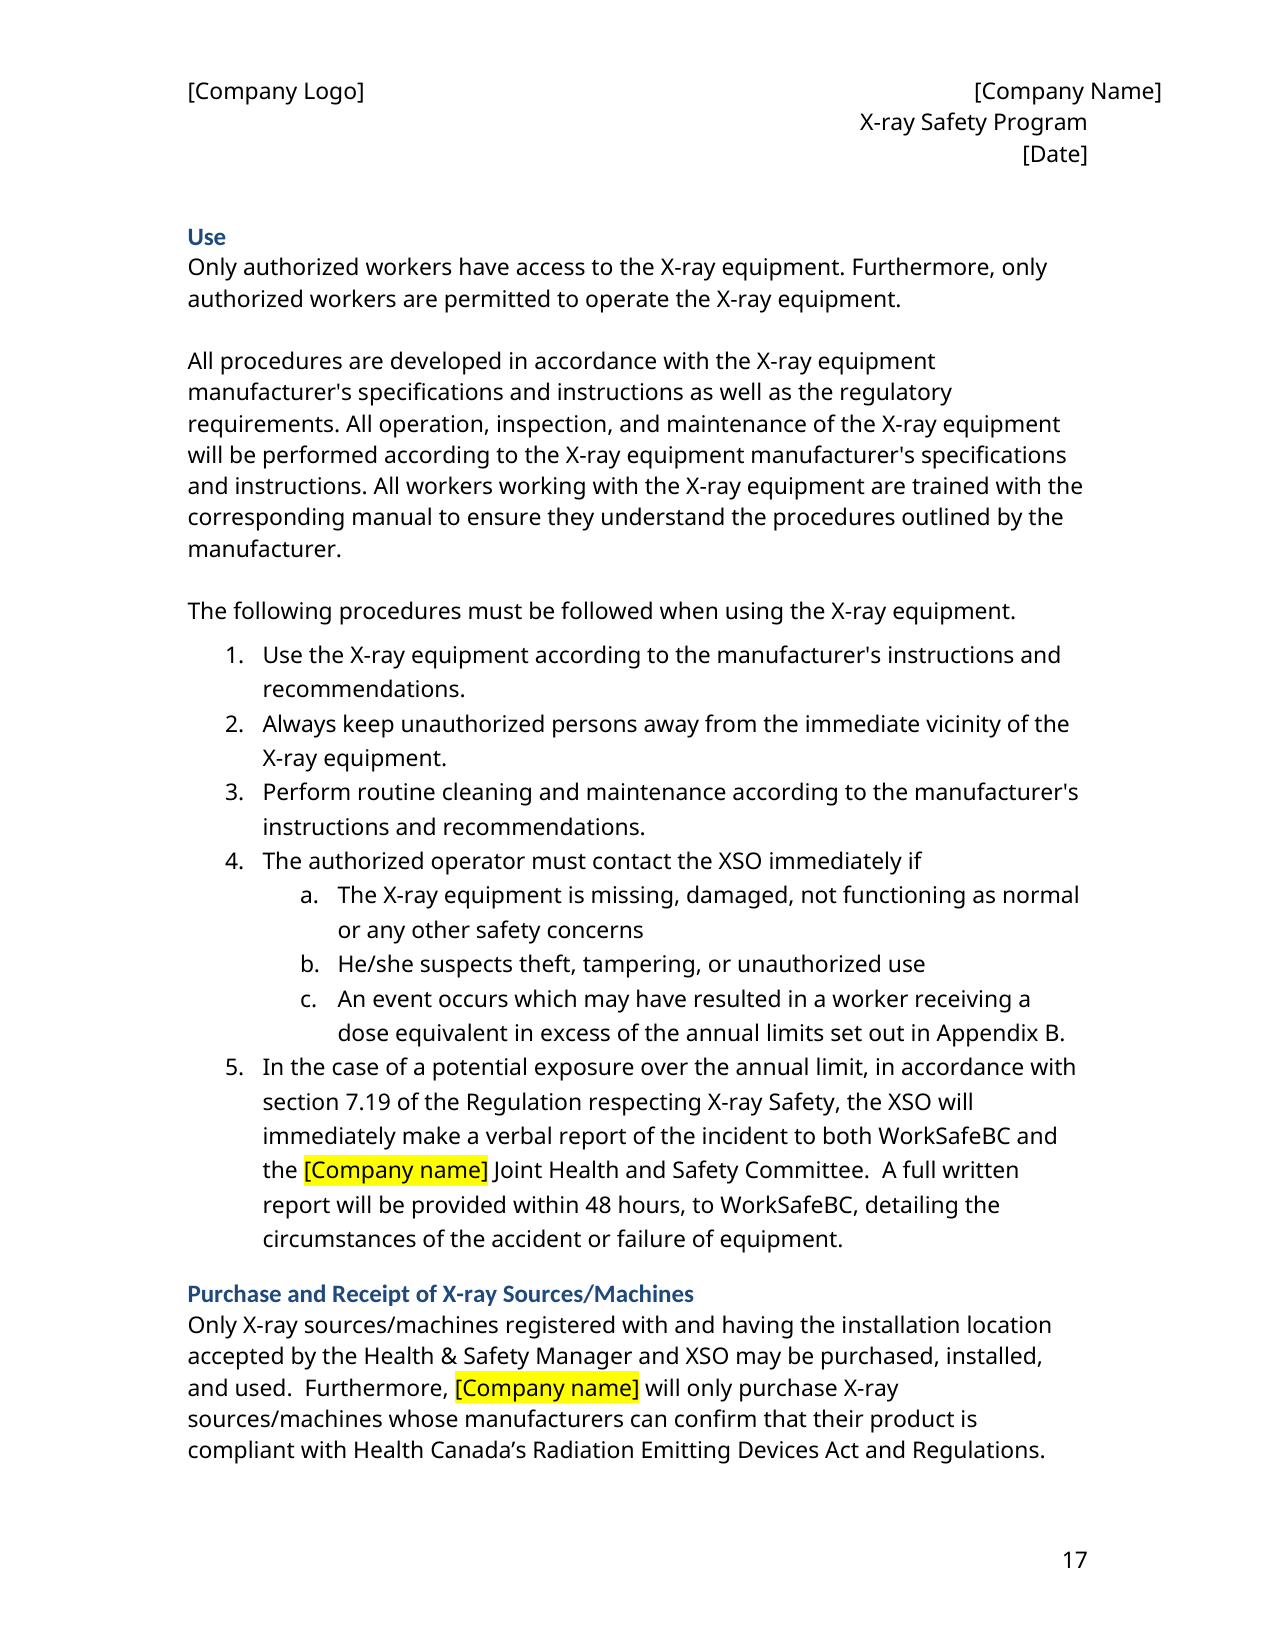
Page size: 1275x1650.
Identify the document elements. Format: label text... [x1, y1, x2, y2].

text Only X-ray sources/machines registered with and having the installation location accepted by the Health & Safety Manager and XSO may be purchased, installed, and used. Furthermore, [Company name] will only purchase X-ray sources/machines whose manufacturers can confirm that their product is compliant with Health Canada’s Radiation Emitting Devices Act and Regulations. [187, 1309, 1088, 1465]
text All procedures are developed in accordance with the X-ray equipment manufacturer's specifications and instructions as well as the regulatory requirements. All operation, inspection, and maintenance of the X-ray equipment will be performed according to the X-ray equipment manufacturer's specifications and instructions. All workers working with the X-ray equipment are trained with the corresponding manual to ensure they understand the procedures outlined by the manufacturer. [187, 345, 1088, 564]
subtitle Use [187, 221, 1088, 251]
text The following procedures must be followed when using the X-ray equipment. [187, 595, 1088, 626]
list He/she suspects theft, tampering, or unauthorized use [300, 948, 1088, 979]
list Always keep unauthorized persons away from the immediate vicinity of the X-ray equipment. [225, 708, 1088, 773]
text Only authorized workers have access to the X-ray equipment. Furthermore, only authorized workers are permitted to operate the X-ray equipment. [187, 251, 1088, 314]
list Use the X-ray equipment according to the manufacturer's instructions and recommendations. [225, 639, 1088, 704]
subtitle Purchase and Receipt of X-ray Sources/Machines [187, 1278, 1088, 1309]
list An event occurs which may have resulted in a worker receiving a dose equivalent in excess of the annual limits set out in Appendix B. [300, 983, 1088, 1048]
list In the case of a potential exposure over the annual limit, in accordance with section 7.19 of the Regulation respecting X-ray Safety, the XSO will immediately make a verbal report of the incident to both WorkSafeBC and the [Company name] Joint Health and Safety Committee. A full written report will be provided within 48 hours, to WorkSafeBC, detailing the circumstances of the accident or failure of equipment. [225, 1051, 1088, 1254]
list The authorized operator must contact the XSO immediately if [225, 845, 1088, 876]
list Perform routine cleaning and maintenance according to the manufacturer's instructions and recommendations. [225, 776, 1088, 842]
list The X-ray equipment is missing, damaged, not functioning as normal or any other safety concerns [300, 879, 1088, 945]
